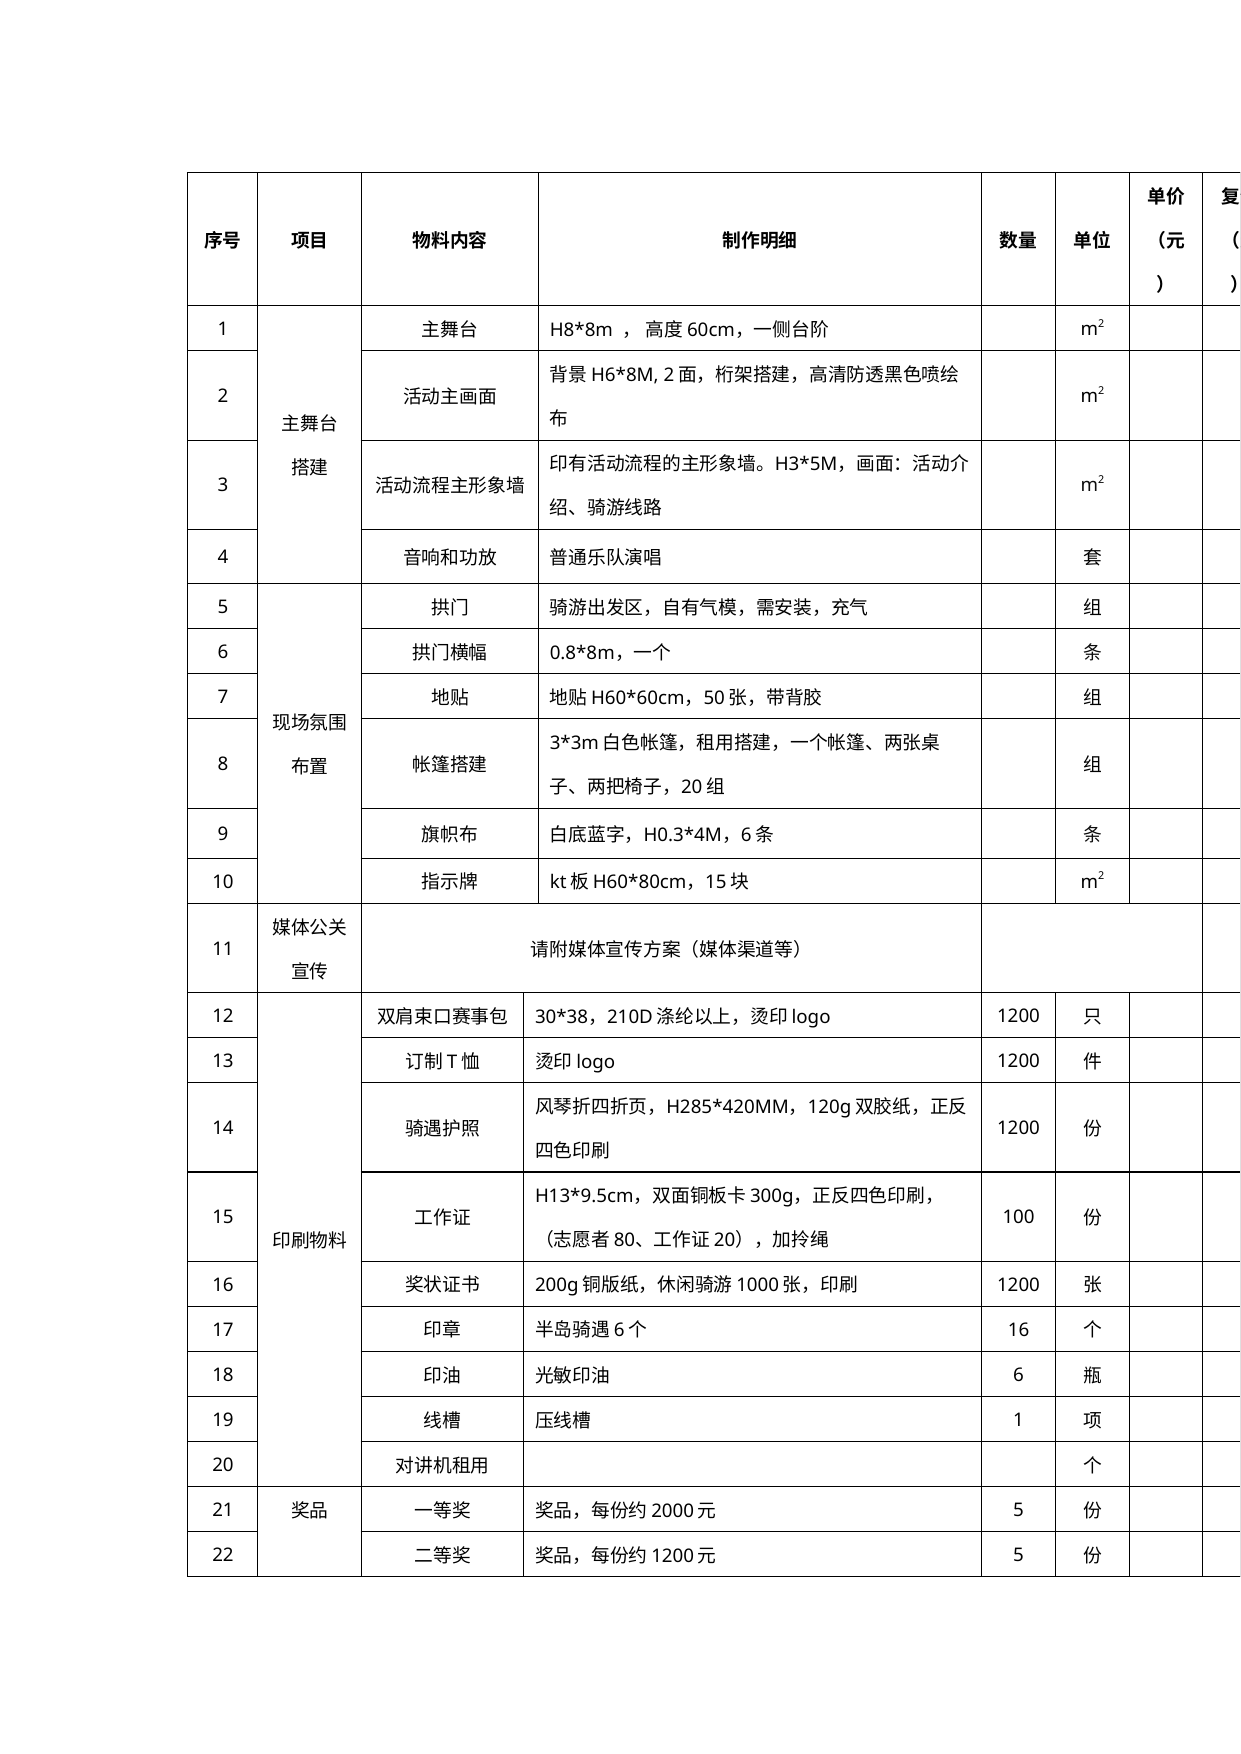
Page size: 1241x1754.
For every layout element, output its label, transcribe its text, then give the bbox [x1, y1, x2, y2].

table_cell [1203, 1307, 1240, 1351]
table_cell [1203, 859, 1240, 903]
table_cell 6 [188, 629, 257, 673]
table_cell 主舞台 [362, 306, 538, 350]
table_cell 地贴 [362, 674, 538, 718]
table_cell [1130, 441, 1202, 529]
table_cell 30*38，210D涤纶以上，烫印logo [524, 993, 981, 1037]
table_cell 奖品，每份约1200元 [524, 1532, 981, 1576]
table_cell 奖状证书 [362, 1262, 523, 1306]
table_cell 个 [1056, 1442, 1129, 1486]
table_cell [1130, 1532, 1202, 1576]
table_cell [982, 584, 1055, 628]
table_cell 地贴H60*60cm，50张，带背胶 [539, 674, 981, 718]
table_cell 5 [982, 1487, 1055, 1531]
table_cell 6 [982, 1352, 1055, 1396]
table_cell 条 [1056, 629, 1129, 673]
table_cell 件 [1056, 1038, 1129, 1082]
table_cell 印刷物料 [258, 993, 361, 1486]
table_cell 白底蓝字，H0.3*4M，6条 [539, 809, 981, 858]
table_cell 压线槽 [524, 1397, 981, 1441]
table_cell [1203, 1352, 1240, 1396]
table_cell [1203, 306, 1240, 350]
table_cell 风琴折四折页，H285*420MM，120g双胶纸，正反四色印刷 [524, 1083, 981, 1171]
table_cell [1130, 1442, 1202, 1486]
table_cell [982, 674, 1055, 718]
table_cell H8*8m ， 高度60cm，一侧台阶 [539, 306, 981, 350]
table_cell 5 [188, 584, 257, 628]
table_cell [1130, 306, 1202, 350]
table_cell 组 [1056, 719, 1129, 807]
table_cell 组 [1056, 584, 1129, 628]
table_cell [1130, 1487, 1202, 1531]
table_cell 印油 [362, 1352, 523, 1396]
table_cell [1203, 1173, 1240, 1261]
table_cell [1130, 1083, 1202, 1171]
table_cell 1200 [982, 1083, 1055, 1171]
table_header 物料内容 [362, 173, 538, 305]
table_cell 光敏印油 [524, 1352, 981, 1396]
table_cell 媒体公关宣传 [258, 904, 361, 992]
table_cell [1203, 1487, 1240, 1531]
table_cell [524, 1442, 981, 1486]
table_cell 背景H6*8M, 2面，桁架搭建，高清防透黑色喷绘布 [539, 351, 981, 439]
table_cell 5 [982, 1532, 1055, 1576]
table_cell kt板H60*80cm，15块 [539, 859, 981, 903]
table_cell 主舞台 搭建 [258, 306, 361, 583]
table_cell 旗帜布 [362, 809, 538, 858]
table_cell 份 [1056, 1173, 1129, 1261]
table_cell [1203, 1262, 1240, 1306]
table_cell 条 [1056, 809, 1129, 858]
table_cell 200g铜版纸，休闲骑游1000张，印刷 [524, 1262, 981, 1306]
table_cell 20 [188, 1442, 257, 1486]
table_cell 指示牌 [362, 859, 538, 903]
table_cell 瓶 [1056, 1352, 1129, 1396]
table_cell [1203, 719, 1240, 807]
table_cell [982, 1442, 1055, 1486]
table_cell 项 [1056, 1397, 1129, 1441]
table_cell 18 [188, 1352, 257, 1396]
table_cell [1130, 629, 1202, 673]
table_cell 11 [188, 904, 257, 992]
table_cell 二等奖 [362, 1532, 523, 1576]
table_cell 奖品 [258, 1487, 361, 1576]
table_cell H13*9.5cm，双面铜板卡300g，正反四色印刷，（志愿者80、工作证20），加拎绳 [524, 1173, 981, 1261]
table_cell [1130, 674, 1202, 718]
table_cell 8 [188, 719, 257, 807]
table_cell [1130, 1352, 1202, 1396]
table_header 复价 （元） [1203, 173, 1240, 305]
table_cell [1203, 1397, 1240, 1441]
table_cell [982, 351, 1055, 439]
table_cell [1130, 859, 1202, 903]
table_cell [1203, 530, 1240, 583]
table_cell 16 [188, 1262, 257, 1306]
table_cell 21 [188, 1487, 257, 1531]
table_cell 2 [188, 351, 257, 439]
table_cell [1203, 993, 1240, 1037]
table_cell [1130, 1173, 1202, 1261]
table_cell 套 [1056, 530, 1129, 583]
table_cell 组 [1056, 674, 1129, 718]
table_header 单价 （元） [1130, 173, 1202, 305]
table_cell [1203, 584, 1240, 628]
table_header 序号 [188, 173, 257, 305]
table_cell [1130, 584, 1202, 628]
table_header 项目 [258, 173, 361, 305]
table_cell [982, 629, 1055, 673]
table_cell 半岛骑遇6个 [524, 1307, 981, 1351]
table_cell 3*3m白色帐篷，租用搭建，一个帐篷、两张桌子、两把椅子，20组 [539, 719, 981, 807]
table_cell m2 [1056, 351, 1129, 439]
table_cell 拱门 [362, 584, 538, 628]
table_cell 工作证 [362, 1173, 523, 1261]
table_cell 印章 [362, 1307, 523, 1351]
table_cell 份 [1056, 1532, 1129, 1576]
table_header 数量 [982, 173, 1055, 305]
table_cell 7 [188, 674, 257, 718]
table_cell 10 [188, 859, 257, 903]
table_cell [1203, 629, 1240, 673]
table_cell [1203, 351, 1240, 439]
table_cell [1203, 1442, 1240, 1486]
table_cell [1130, 1397, 1202, 1441]
table_cell 15 [188, 1173, 257, 1261]
table_cell 3 [188, 441, 257, 529]
table_cell 印有活动流程的主形象墙。H3*5M，画面：活动介绍、骑游线路 [539, 441, 981, 529]
table_cell [1203, 904, 1240, 992]
table_cell 1200 [982, 1262, 1055, 1306]
table_cell 个 [1056, 1307, 1129, 1351]
table_cell 骑遇护照 [362, 1083, 523, 1171]
table_cell 活动主画面 [362, 351, 538, 439]
table_header 制作明细 [539, 173, 981, 305]
table_cell [1130, 809, 1202, 858]
table_cell 双肩束口赛事包 [362, 993, 523, 1037]
table_cell 帐篷搭建 [362, 719, 538, 807]
table_cell [1130, 1038, 1202, 1082]
table_cell 12 [188, 993, 257, 1037]
table_cell [982, 441, 1055, 529]
table_cell [1130, 993, 1202, 1037]
table_cell 线槽 [362, 1397, 523, 1441]
table_cell [982, 719, 1055, 807]
table_cell 份 [1056, 1083, 1129, 1171]
table_cell 烫印logo [524, 1038, 981, 1082]
table_header 单位 [1056, 173, 1129, 305]
table_cell [1130, 530, 1202, 583]
table_cell [1203, 1083, 1240, 1171]
table_cell 骑游出发区，自有气模，需安装，充气 [539, 584, 981, 628]
table_cell 0.8*8m，一个 [539, 629, 981, 673]
table_cell [1130, 719, 1202, 807]
table_cell [982, 809, 1055, 858]
table_cell [1203, 1532, 1240, 1576]
table_cell 一等奖 [362, 1487, 523, 1531]
table_cell 对讲机租用 [362, 1442, 523, 1486]
table_cell 9 [188, 809, 257, 858]
table_cell m2 [1056, 441, 1129, 529]
table_cell m2 [1056, 306, 1129, 350]
table_cell 请附媒体宣传方案（媒体渠道等） [362, 904, 981, 992]
table_cell [1203, 809, 1240, 858]
table_cell [1203, 1038, 1240, 1082]
table_cell [1203, 441, 1240, 529]
table_cell 只 [1056, 993, 1129, 1037]
table_cell [1203, 674, 1240, 718]
table_cell 音响和功放 [362, 530, 538, 583]
table_cell 14 [188, 1083, 257, 1171]
table_cell 13 [188, 1038, 257, 1082]
table_cell 活动流程主形象墙 [362, 441, 538, 529]
table_cell [1130, 1307, 1202, 1351]
table_cell 22 [188, 1532, 257, 1576]
table_cell 16 [982, 1307, 1055, 1351]
table_cell [982, 306, 1055, 350]
table_cell 张 [1056, 1262, 1129, 1306]
table_cell [1130, 1262, 1202, 1306]
table_cell 订制T恤 [362, 1038, 523, 1082]
table_cell 1200 [982, 993, 1055, 1037]
table_cell 拱门横幅 [362, 629, 538, 673]
table_cell [982, 859, 1055, 903]
table_cell [1130, 351, 1202, 439]
table_cell 100 [982, 1173, 1055, 1261]
table_cell 17 [188, 1307, 257, 1351]
table_cell 现场氛围布置 [258, 584, 361, 903]
table_cell 普通乐队演唱 [539, 530, 981, 583]
table_cell [982, 530, 1055, 583]
table_cell 份 [1056, 1487, 1129, 1531]
table_cell 奖品，每份约2000元 [524, 1487, 981, 1531]
table_cell 1 [188, 306, 257, 350]
table_cell 4 [188, 530, 257, 583]
table_cell m2 [1056, 859, 1129, 903]
table_cell 1 [982, 1397, 1055, 1441]
table_cell 1200 [982, 1038, 1055, 1082]
table_cell [982, 904, 1202, 992]
table_cell 19 [188, 1397, 257, 1441]
